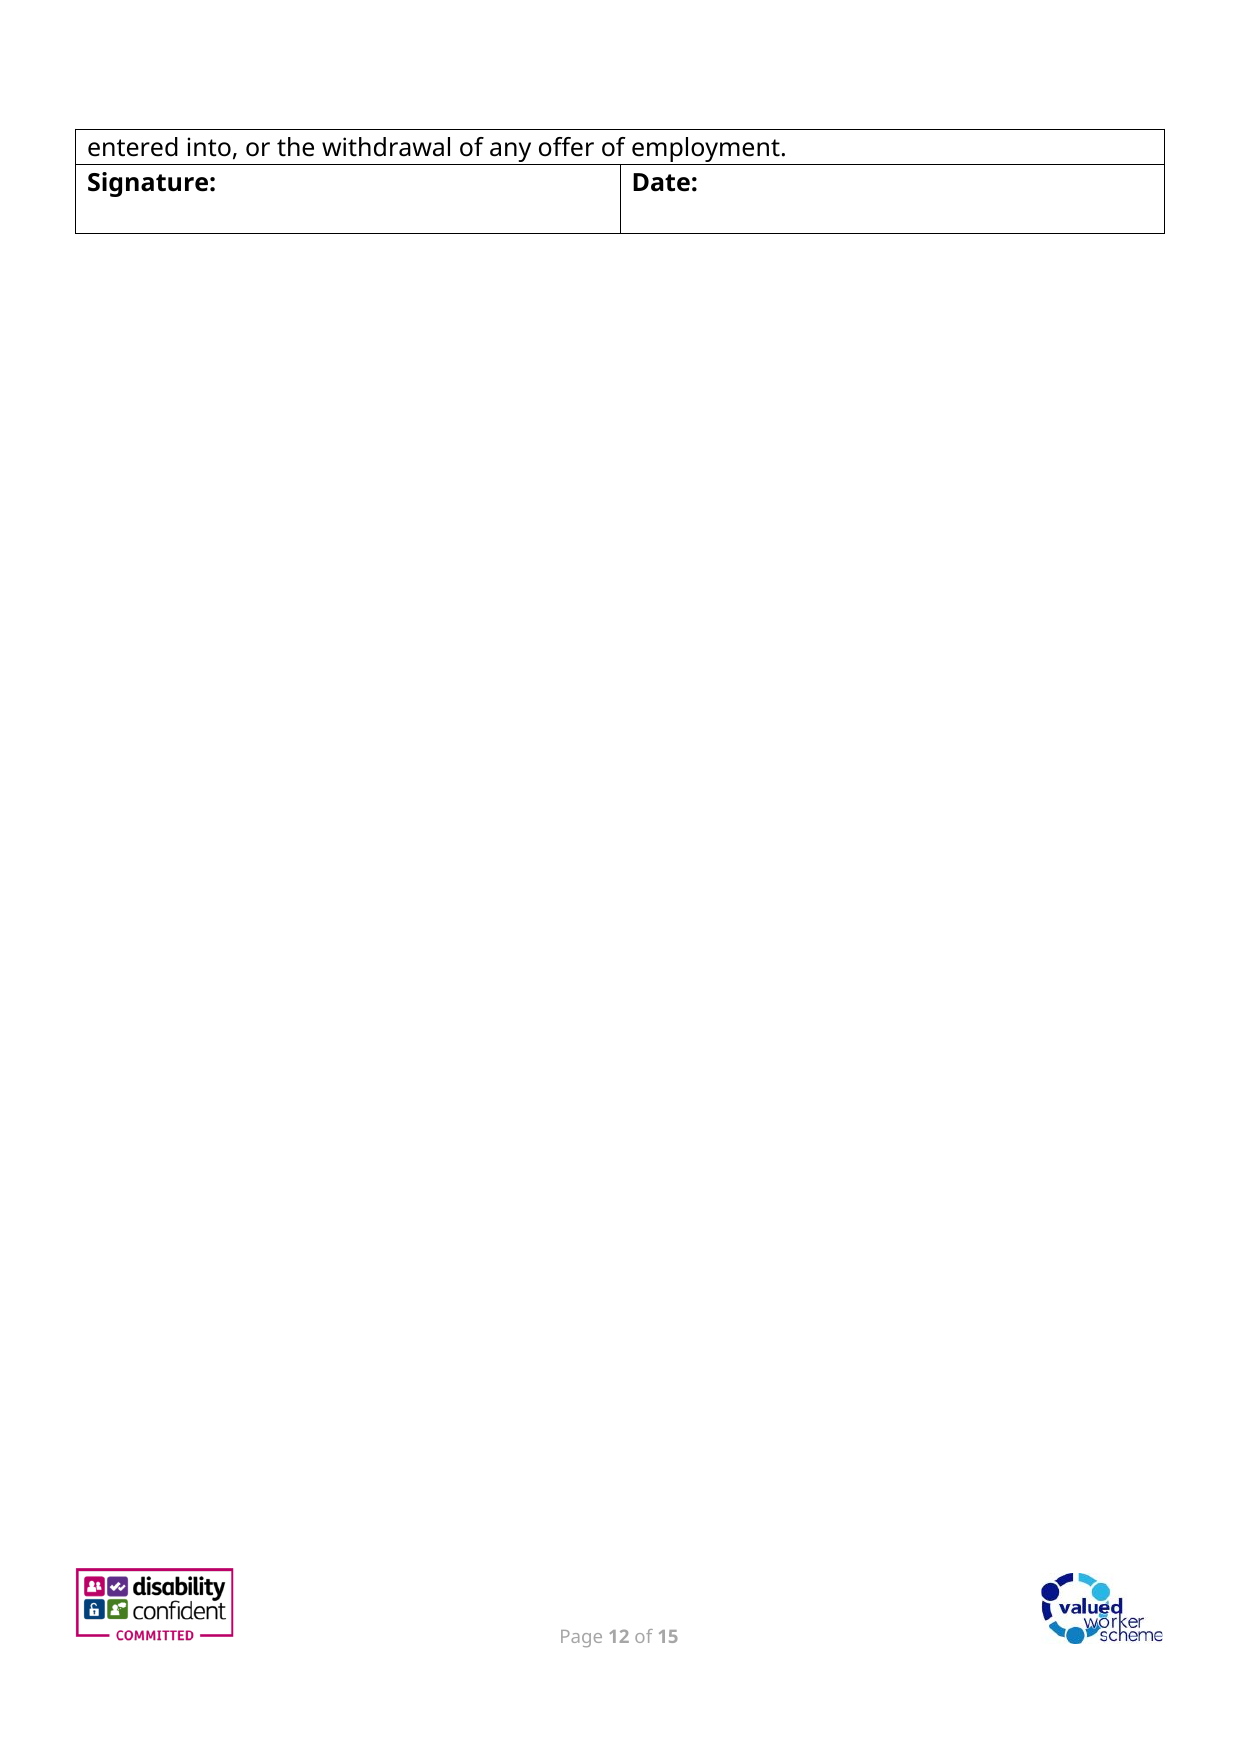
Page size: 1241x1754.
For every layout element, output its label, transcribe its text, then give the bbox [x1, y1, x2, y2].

table_cell Date: [621, 165, 1164, 233]
picture [1041, 1573, 1163, 1644]
picture [75, 1568, 234, 1644]
table_cell Signature: [76, 165, 620, 233]
